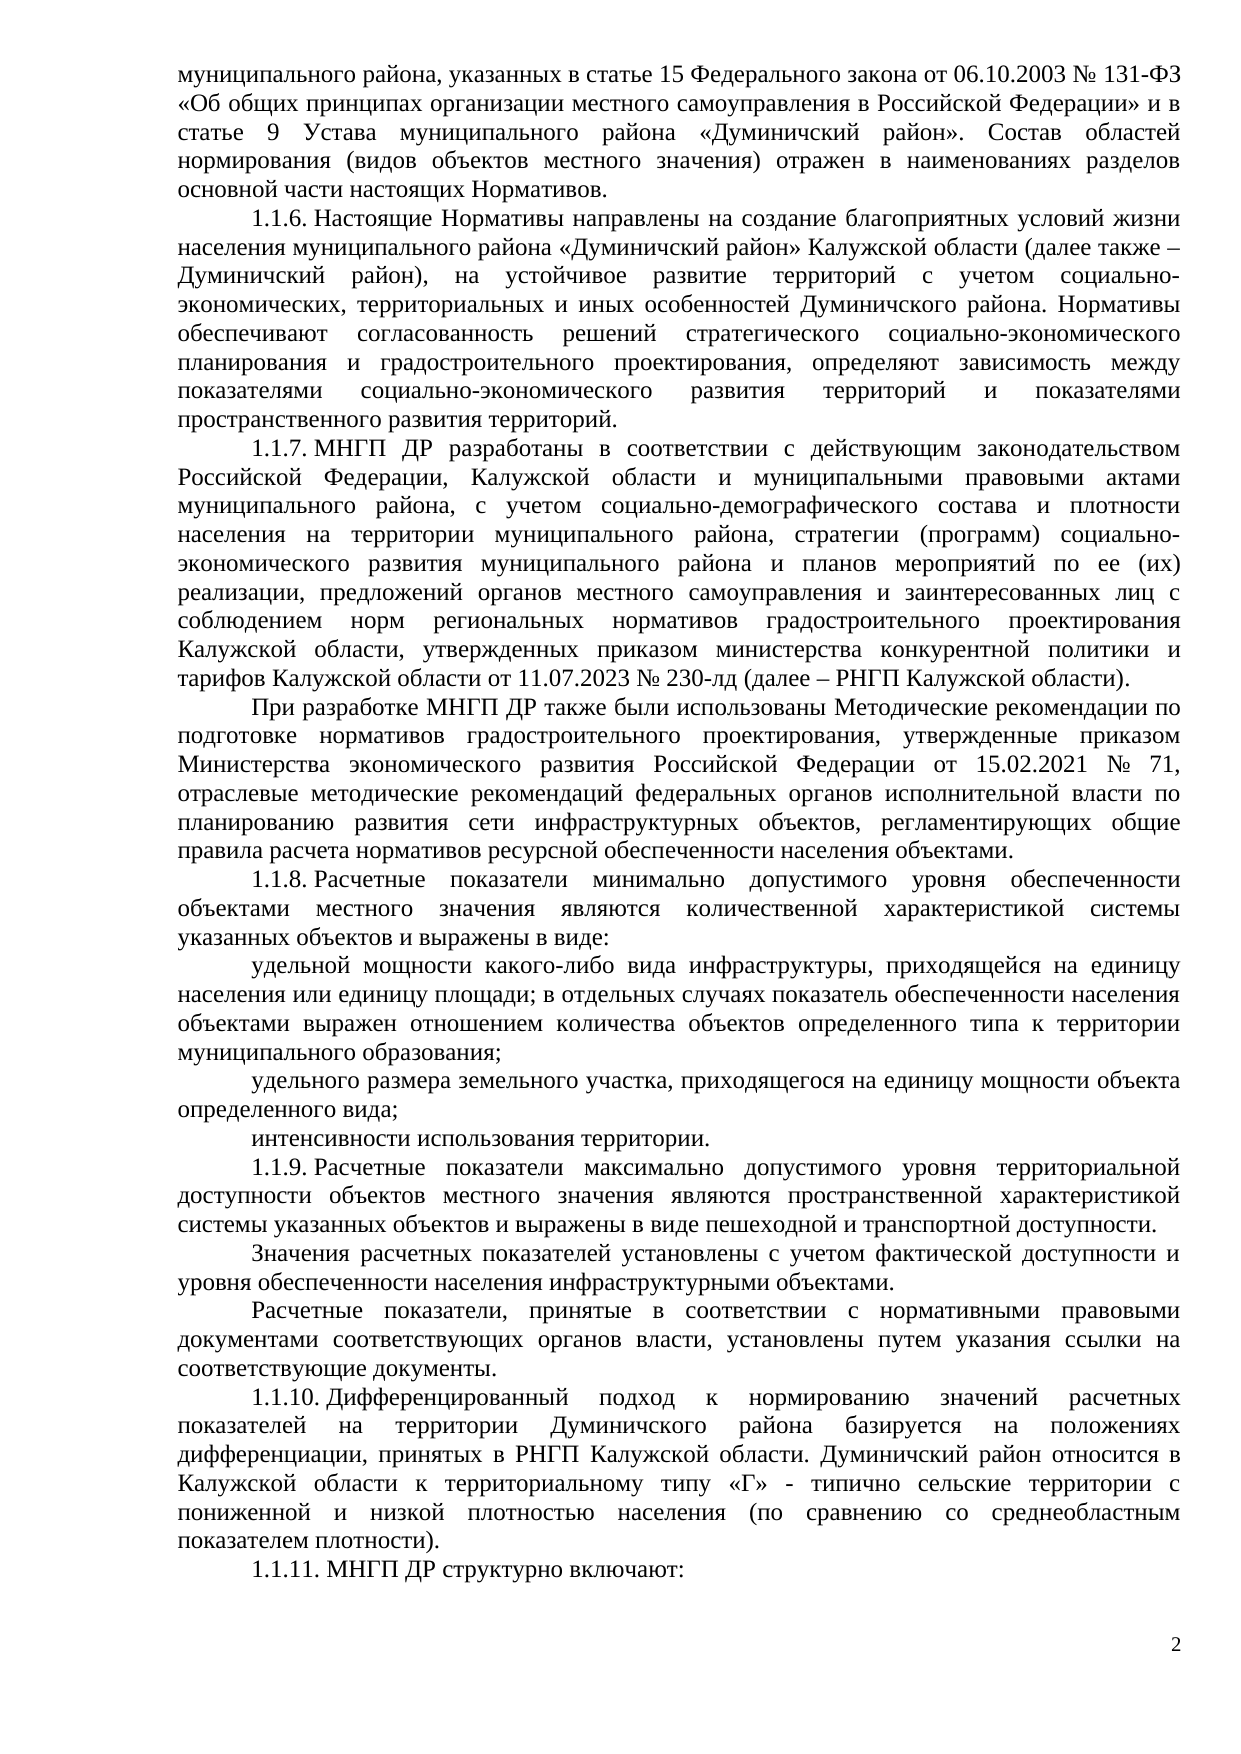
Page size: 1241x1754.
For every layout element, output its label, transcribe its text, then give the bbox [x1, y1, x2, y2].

text 1.1.9. Расчетные показатели максимально допустимого уровня территориальной доступности объектов местного значения являются пространственной характеристикой системы указанных объектов и выражены в виде пешеходной и транспортной доступности. [177, 1152, 1181, 1238]
text удельной мощности какого-либо вида инфраструктуры, приходящейся на единицу населения или единицу площади; в отдельных случаях показатель обеспеченности населения объектами выражен отношением количества объектов определенного типа к территории муниципального образования; [177, 950, 1181, 1065]
text 1.1.11. МНГП ДР структурно включают: [177, 1554, 1181, 1583]
text При разработке МНГП ДР также были использованы Методические рекомендации по подготовке нормативов градостроительного проектирования, утвержденные приказом Министерства экономического развития Российской Федерации от 15.02.2021 № 71, отраслевые методические рекомендаций федеральных органов исполнительной власти по планированию развития сети инфраструктурных объектов, регламентирующих общие правила расчета нормативов ресурсной обеспеченности населения объектами. [177, 692, 1181, 864]
text 1.1.8. Расчетные показатели минимально допустимого уровня обеспеченности объектами местного значения являются количественной характеристикой системы указанных объектов и выражены в виде: [177, 864, 1181, 950]
text Расчетные показатели, принятые в соответствии с нормативными правовыми документами соответствующих органов власти, установлены путем указания ссылки на соответствующие документы. [177, 1295, 1181, 1382]
text 1.1.7. МНГП ДР разработаны в соответствии с действующим законодательством Российской Федерации, Калужской области и муниципальными правовыми актами муниципального района, с учетом социально-демографического состава и плотности населения на территории муниципального района, стратегии (программ) социально-экономического развития муниципального района и планов мероприятий по ее (их) реализации, предложений органов местного самоуправления и заинтересованных лиц с соблюдением норм региональных нормативов градостроительного проектирования Калужской области, утвержденных приказом министерства конкурентной политики и тарифов Калужской области от 11.07.2023 № 230-лд (далее – РНГП Калужской области). [177, 433, 1181, 692]
text 1.1.6. Настоящие Нормативы направлены на создание благоприятных условий жизни населения муниципального района «Думиничский район» Калужской области (далее также – Думиничский район), на устойчивое развитие территорий с учетом социально-экономических, территориальных и иных особенностей Думиничского района. Нормативы обеспечивают согласованность решений стратегического социально-экономического планирования и градостроительного проектирования, определяют зависимость между показателями социально-экономического развития территорий и показателями пространственного развития территорий. [177, 203, 1181, 433]
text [177, 59, 1181, 203]
text интенсивности использования территории. [177, 1123, 1181, 1152]
text удельного размера земельного участка, приходящегося на единицу мощности объекта определенного вида; [177, 1065, 1181, 1123]
text 1.1.10. Дифференцированный подход к нормированию значений расчетных показателей на территории Думиничского района базируется на положениях дифференциации, принятых в РНГП Калужской области. Думиничский район относится в Калужской области к территориальному типу «Г» - типично сельские территории с пониженной и низкой плотностью населения (по сравнению со среднеобластным показателем плотности). [177, 1382, 1181, 1554]
text Значения расчетных показателей установлены с учетом фактической доступности и уровня обеспеченности населения инфраструктурными объектами. [177, 1238, 1181, 1295]
